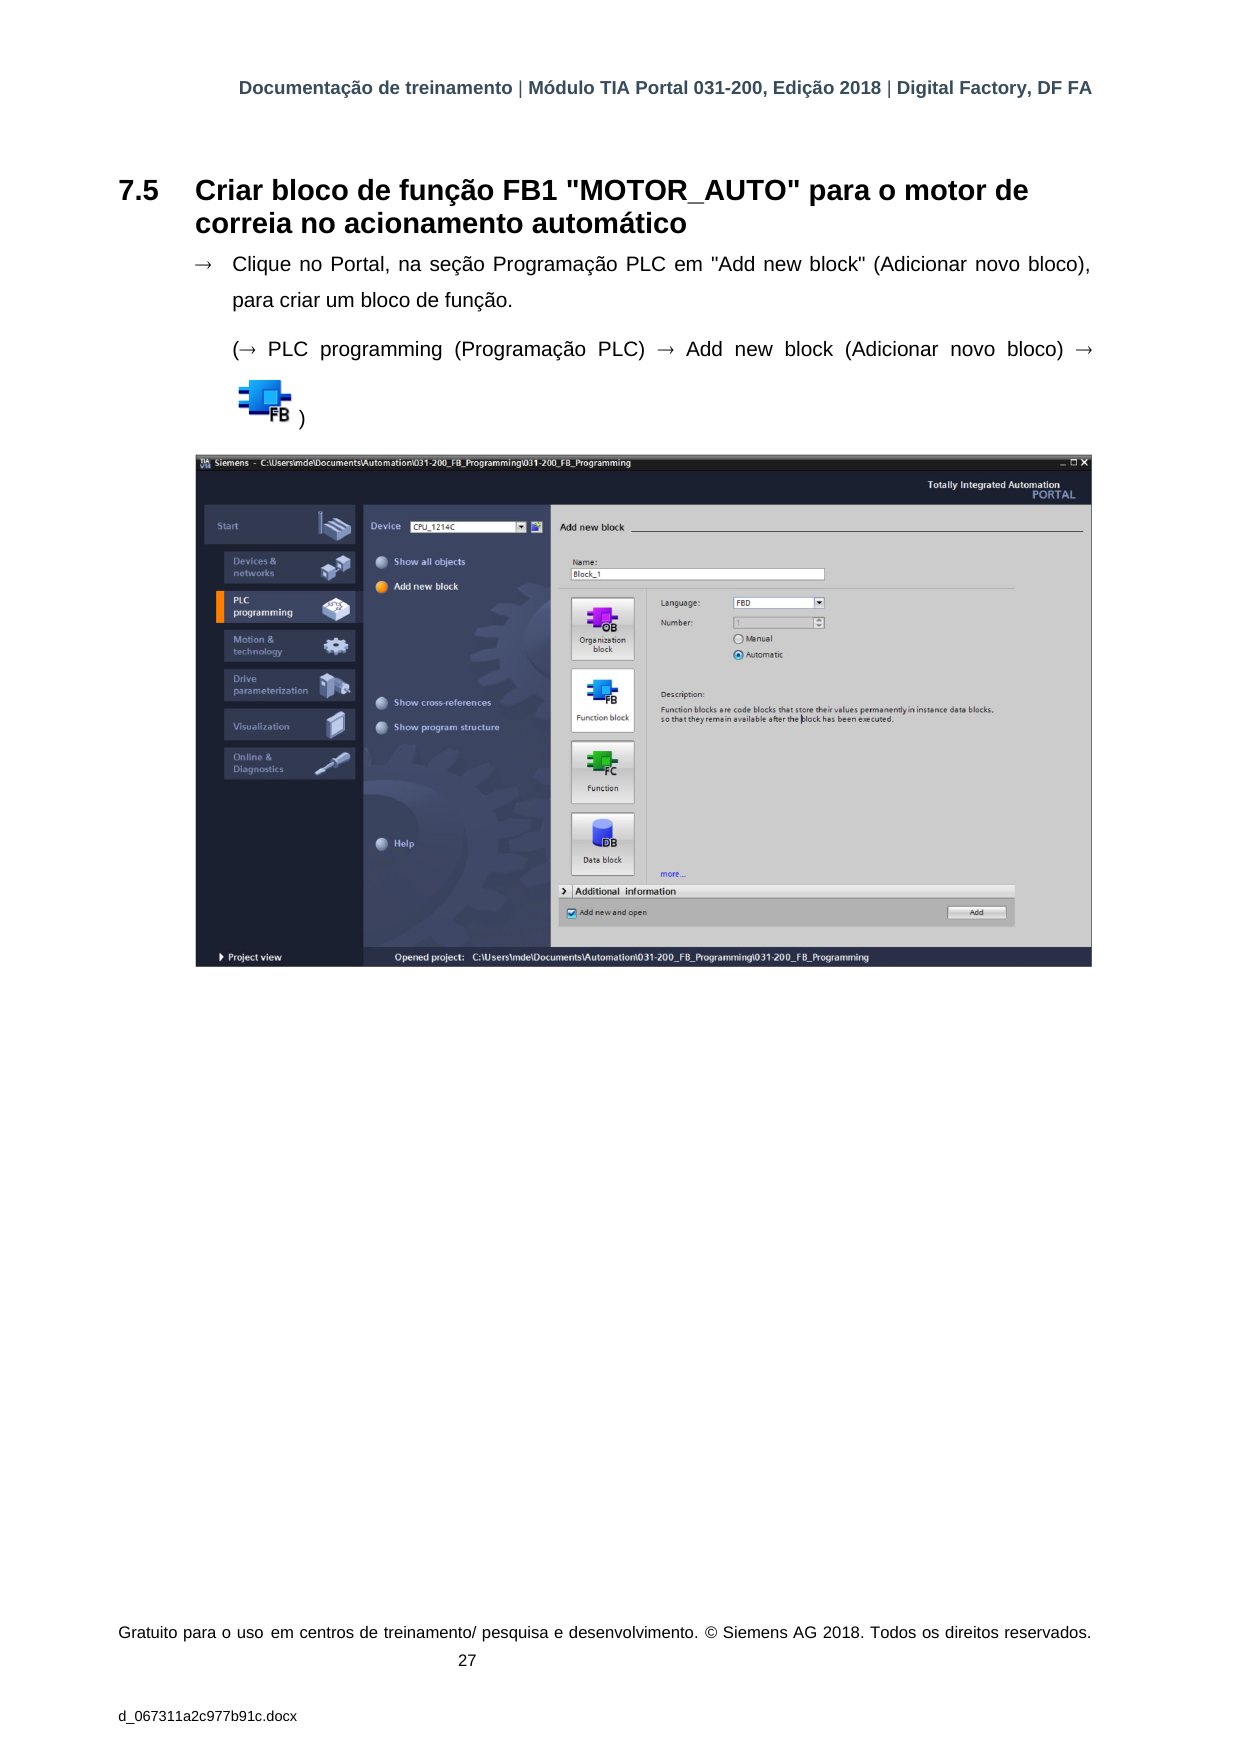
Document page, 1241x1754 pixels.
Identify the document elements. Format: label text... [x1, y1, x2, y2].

list ( PLC programming (Programação PLC) Add new block (Adicionar novo bloco) ) [232, 337, 1092, 429]
subtitle Criar bloco de função FB1 "MOTOR_AUTO" para o motor de correia no acionamento automático [118, 173, 1092, 240]
picture [194, 454, 1093, 968]
text Clique no Portal, na seção Programação PLC em "Add new block" (Adicionar novo bloco), para criar um bloco de função. [195, 252, 1092, 312]
picture [232, 372, 299, 426]
